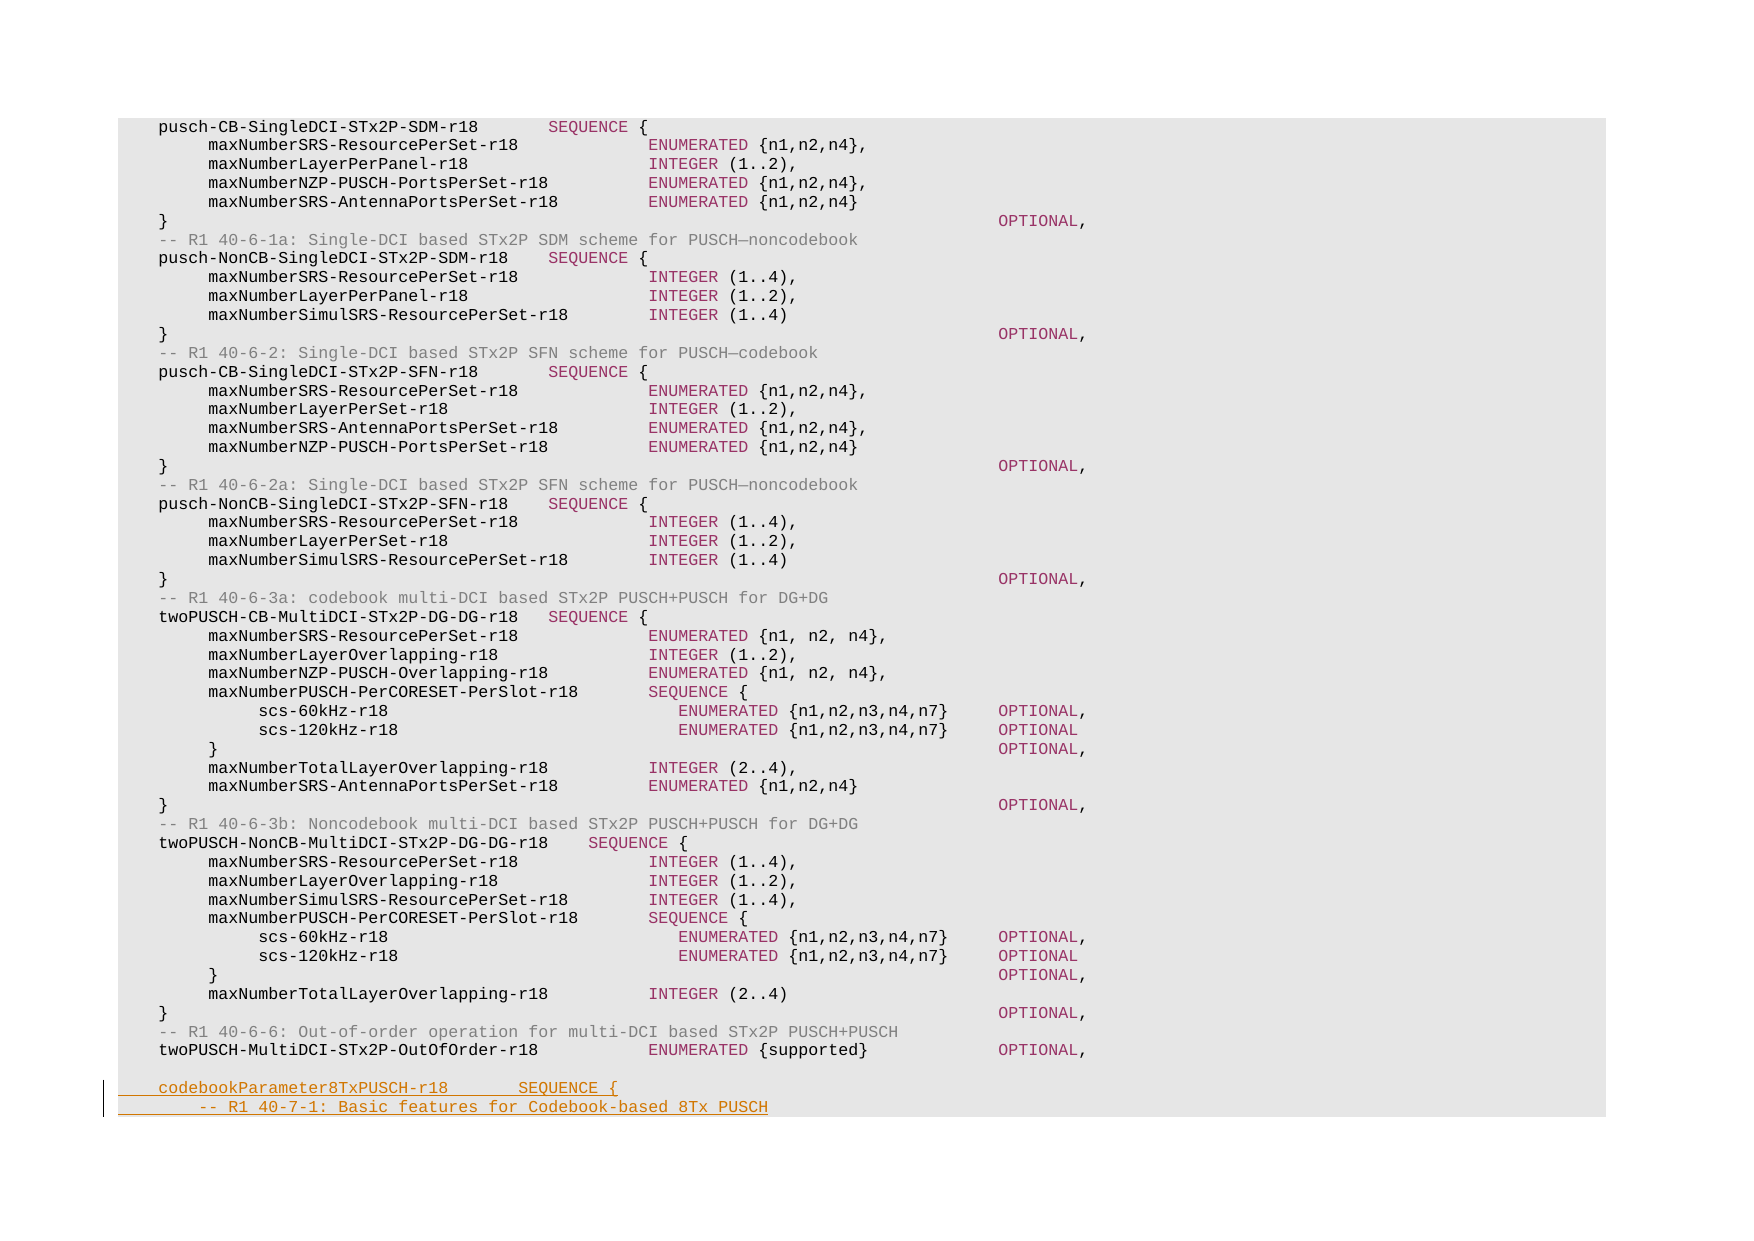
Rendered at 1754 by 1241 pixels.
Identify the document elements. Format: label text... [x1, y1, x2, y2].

text pusch-CB-SingleDCI-STx2P-SDM-r18 SEQUENCE { [118, 118, 1606, 137]
text pusch-NonCB-SingleDCI-STx2P-SFN-r18 SEQUENCE { [118, 495, 1606, 514]
text -- R1 40-6-1a: Single-DCI based STx2P SDM scheme for PUSCH—noncodebook [118, 231, 1606, 250]
text maxNumberNZP-PUSCH-PortsPerSet-r18 ENUMERATED {n1,n2,n4} [118, 439, 1606, 457]
text maxNumberSRS-AntennaPortsPerSet-r18 ENUMERATED {n1,n2,n4}, [118, 420, 1606, 439]
text -- R1 40-6-2a: Single-DCI based STx2P SFN scheme for PUSCH—noncodebook [118, 476, 1606, 495]
text maxNumberSRS-ResourcePerSet-r18 ENUMERATED {n1,n2,n4}, [118, 382, 1606, 401]
text maxNumberSimulSRS-ResourcePerSet-r18 INTEGER (1..4) [118, 307, 1606, 326]
text maxNumberLayerPerSet-r18 INTEGER (1..2), [118, 533, 1606, 552]
text } OPTIONAL, [118, 212, 1606, 231]
text pusch-NonCB-SingleDCI-STx2P-SDM-r18 SEQUENCE { [118, 250, 1606, 269]
text maxNumberSRS-ResourcePerSet-r18 INTEGER (1..4), [118, 269, 1606, 288]
text maxNumberSRS-ResourcePerSet-r18 ENUMERATED {n1,n2,n4}, [118, 137, 1606, 156]
text -- R1 40-6-3a: codebook multi-DCI based STx2P PUSCH+PUSCH for DG+DG [118, 589, 1606, 608]
text maxNumberNZP-PUSCH-PortsPerSet-r18 ENUMERATED {n1,n2,n4}, [118, 175, 1606, 193]
text maxNumberSRS-ResourcePerSet-r18 INTEGER (1..4), [118, 514, 1606, 533]
text pusch-CB-SingleDCI-STx2P-SFN-r18 SEQUENCE { [118, 363, 1606, 382]
text } OPTIONAL, [118, 326, 1606, 344]
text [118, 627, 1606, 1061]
text twoPUSCH-CB-MultiDCI-STx2P-DG-DG-r18 SEQUENCE { [118, 608, 1606, 627]
text maxNumberLayerPerPanel-r18 INTEGER (1..2), [118, 156, 1606, 175]
text maxNumberLayerPerPanel-r18 INTEGER (1..2), [118, 288, 1606, 307]
text } OPTIONAL, [118, 571, 1606, 589]
text maxNumberLayerPerSet-r18 INTEGER (1..2), [118, 401, 1606, 420]
text maxNumberSRS-AntennaPortsPerSet-r18 ENUMERATED {n1,n2,n4} [118, 193, 1606, 212]
text maxNumberSimulSRS-ResourcePerSet-r18 INTEGER (1..4) [118, 552, 1606, 571]
text } OPTIONAL, [118, 457, 1606, 476]
text -- R1 40-6-2: Single-DCI based STx2P SFN scheme for PUSCH—codebook [118, 344, 1606, 363]
